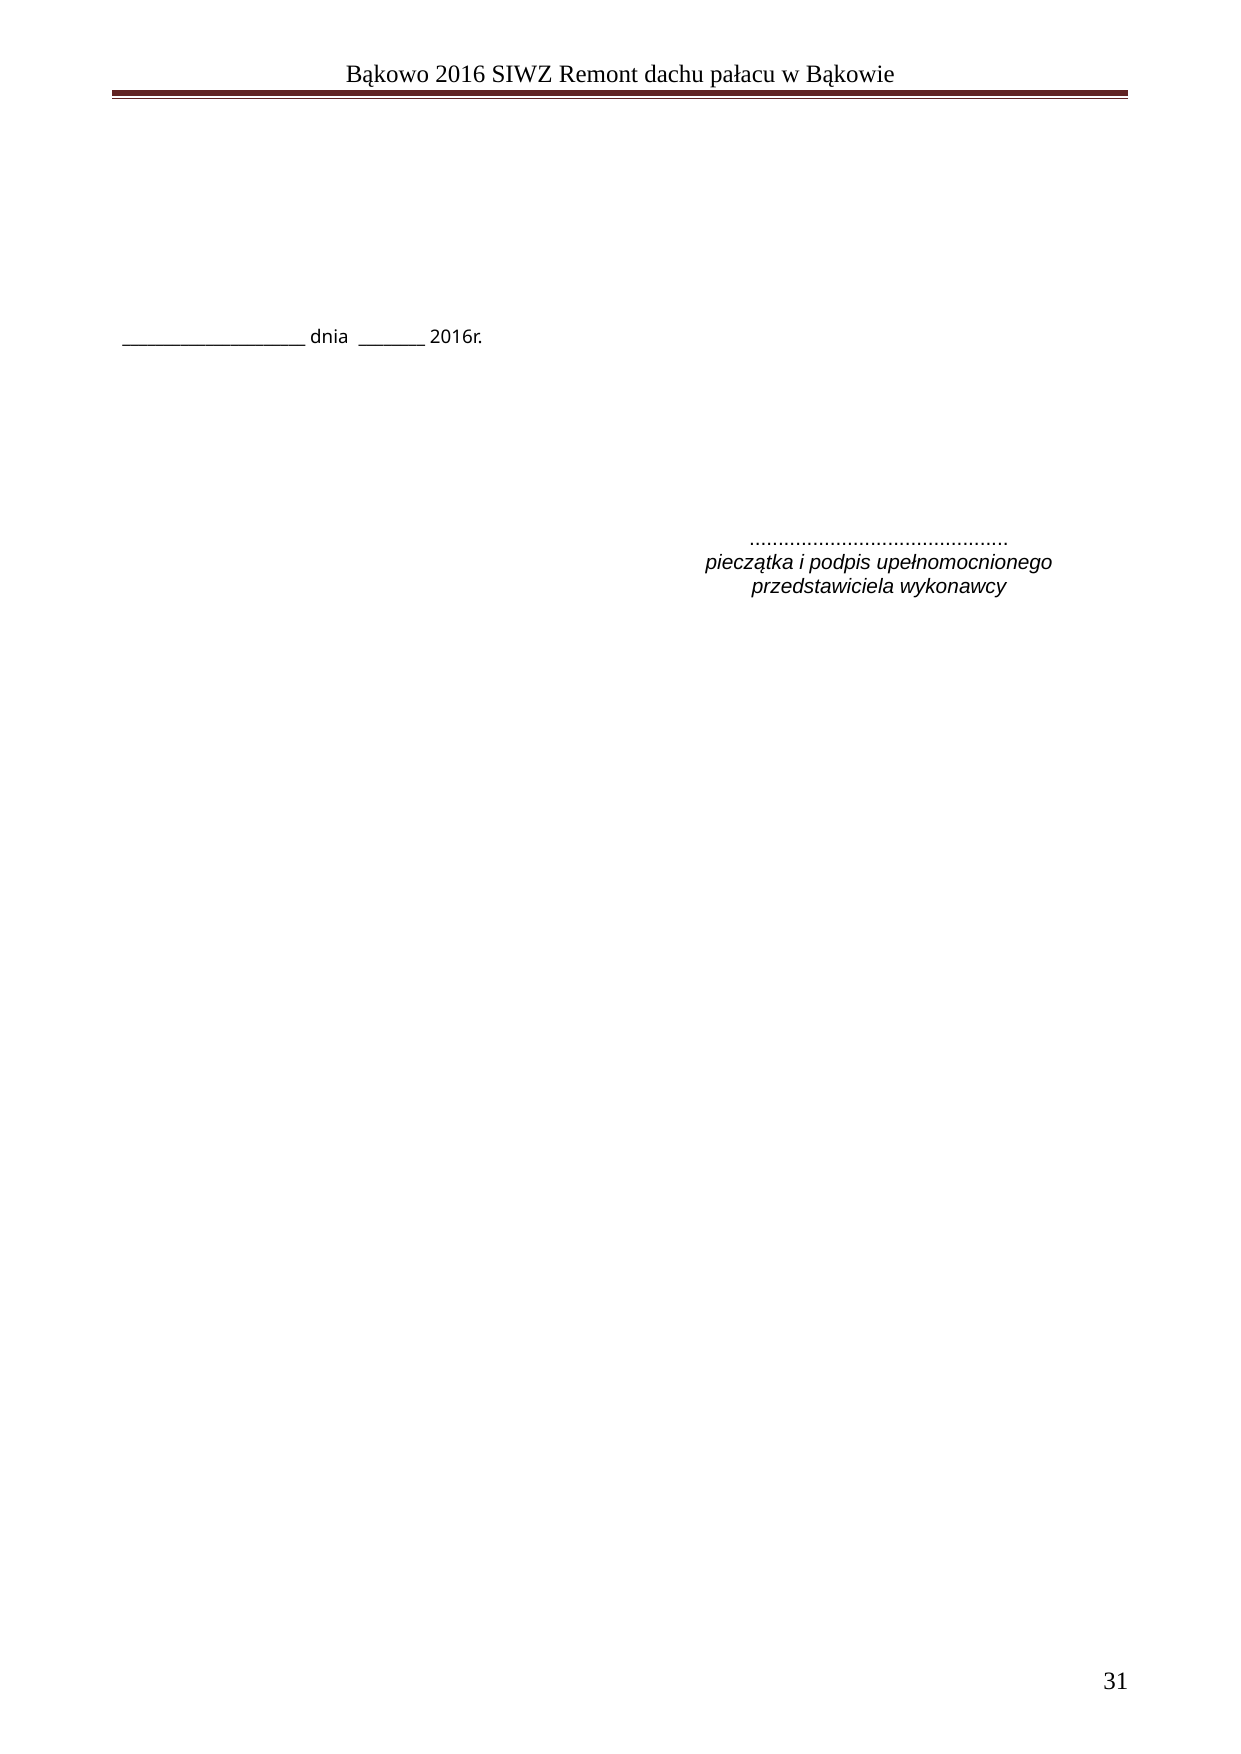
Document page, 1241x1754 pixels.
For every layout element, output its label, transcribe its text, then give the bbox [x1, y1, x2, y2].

text ______________________ dnia ________ 2016r. [112, 323, 1128, 349]
text pieczątka i podpis upełnomocnionego [625, 550, 1133, 574]
text ............................................. [625, 526, 1133, 550]
text przedstawiciela wykonawcy [625, 574, 1133, 598]
